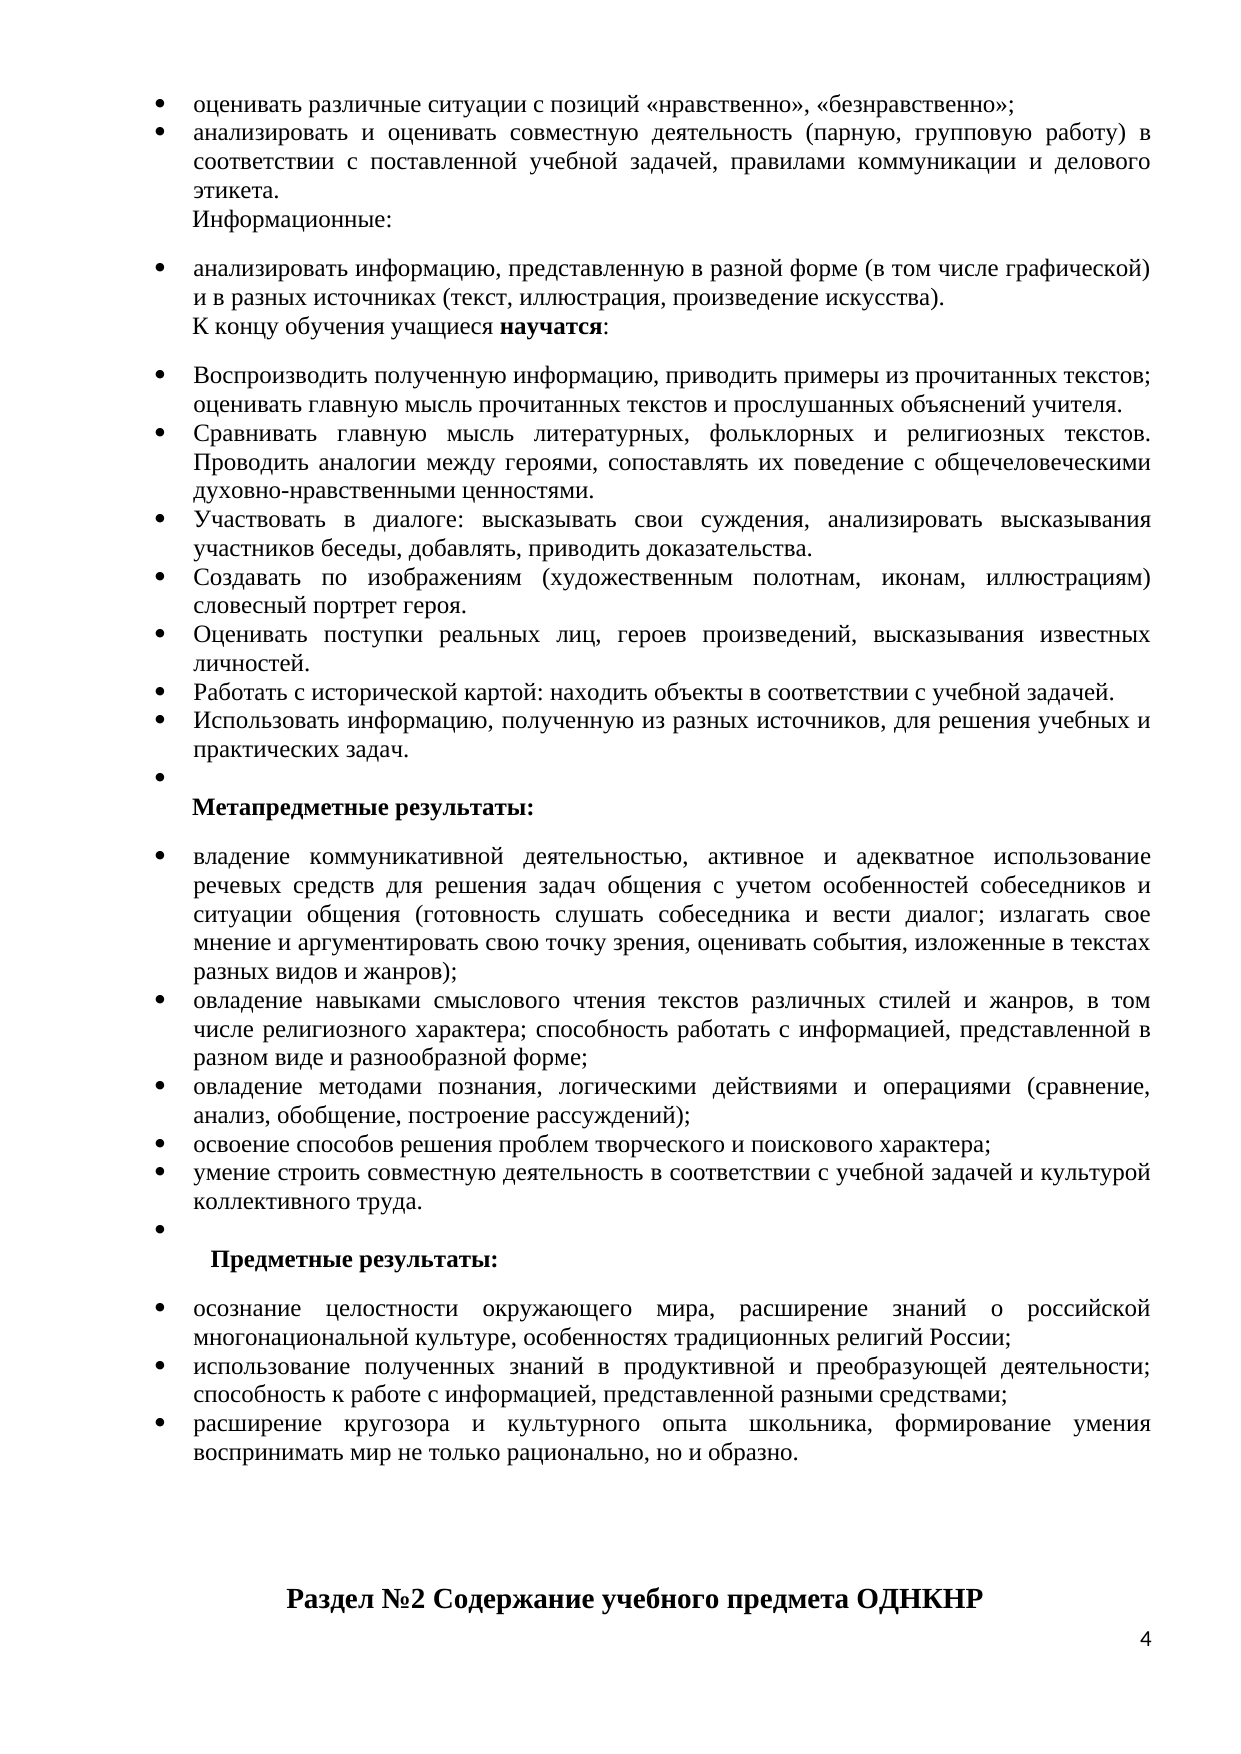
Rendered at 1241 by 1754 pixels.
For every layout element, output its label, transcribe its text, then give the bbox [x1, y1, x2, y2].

list оценивать различные ситуации с позиций «нравственно», «безнравственно»; [156, 89, 1152, 117]
list Оценивать поступки реальных лиц, героев произведений, высказывания известных личностей. [156, 619, 1152, 677]
list использование полученных знаний в продуктивной и преобразующей деятельности; способность к работе с информацией, представленной разными средствами; [156, 1351, 1152, 1408]
list Создавать по изображениям (художественным полотнам, иконам, иллюстрациям) словесный портрет героя. [156, 562, 1152, 619]
list Работать с исторической картой: находить объекты в соответствии с учебной задачей. [156, 677, 1152, 705]
list Сравнивать главную мысль литературных, фольклорных и религиозных текстов. Проводить аналогии между героями, сопоставлять их поведение с общечеловеческими духовно-нравственными ценностями. [156, 418, 1152, 504]
list анализировать информацию, представленную в разной форме (в том числе графической) и в разных источниках (текст, иллюстрация, произведение искусства). [156, 253, 1152, 311]
list умение строить совместную деятельность в соответствии с учебной задачей и культурой коллективного труда. [156, 1157, 1152, 1215]
text Предметные результаты: [118, 1244, 1152, 1272]
list владение коммуникативной деятельностью, активное и адекватное использование речевых средств для решения задач общения с учетом особенностей собеседников и ситуации общения (готовность слушать собеседника и вести диалог; излагать свое мнение и аргументировать свою точку зрения, оценивать события, изложенные в текстах разных видов и жанров); [156, 841, 1152, 985]
list осознание целостности окружающего мира, расширение знаний о российской многонациональной культуре, особенностях традиционных религий России; [156, 1293, 1152, 1351]
list анализировать и оценивать совместную деятельность (парную, групповую работу) в соответствии с поставленной учебной задачей, правилами коммуникации и делового этикета. [156, 117, 1152, 204]
list Участвовать в диалоге: высказывать свои суждения, анализировать высказывания участников беседы, добавлять, приводить доказательства. [156, 504, 1152, 562]
list освоение способов решения проблем творческого и поискового характера; [156, 1129, 1152, 1157]
list Использовать информацию, полученную из разных источников, для решения учебных и практических задач. [156, 705, 1152, 763]
list овладение методами познания, логическими действиями и операциями (сравнение, анализ, обобщение, построение рассуждений); [156, 1071, 1152, 1129]
text Раздел №2 Содержание учебного предмета ОДНКНР [118, 1581, 1152, 1614]
list Воспроизводить полученную информацию, приводить примеры из прочитанных текстов; оценивать главную мысль прочитанных текстов и прослушанных объяснений учителя. [156, 360, 1152, 418]
text Метапредметные результаты: [118, 792, 1152, 820]
text К концу обучения учащиеся научатся: [118, 311, 1152, 339]
list овладение навыками смыслового чтения текстов различных стилей и жанров, в том числе религиозного характера; способность работать с информацией, представленной в разном виде и разнообразной форме; [156, 985, 1152, 1071]
text Информационные: [118, 204, 1152, 232]
list расширение кругозора и культурного опыта школьника, формирование умения воспринимать мир не только рационально, но и образно. [156, 1408, 1152, 1466]
